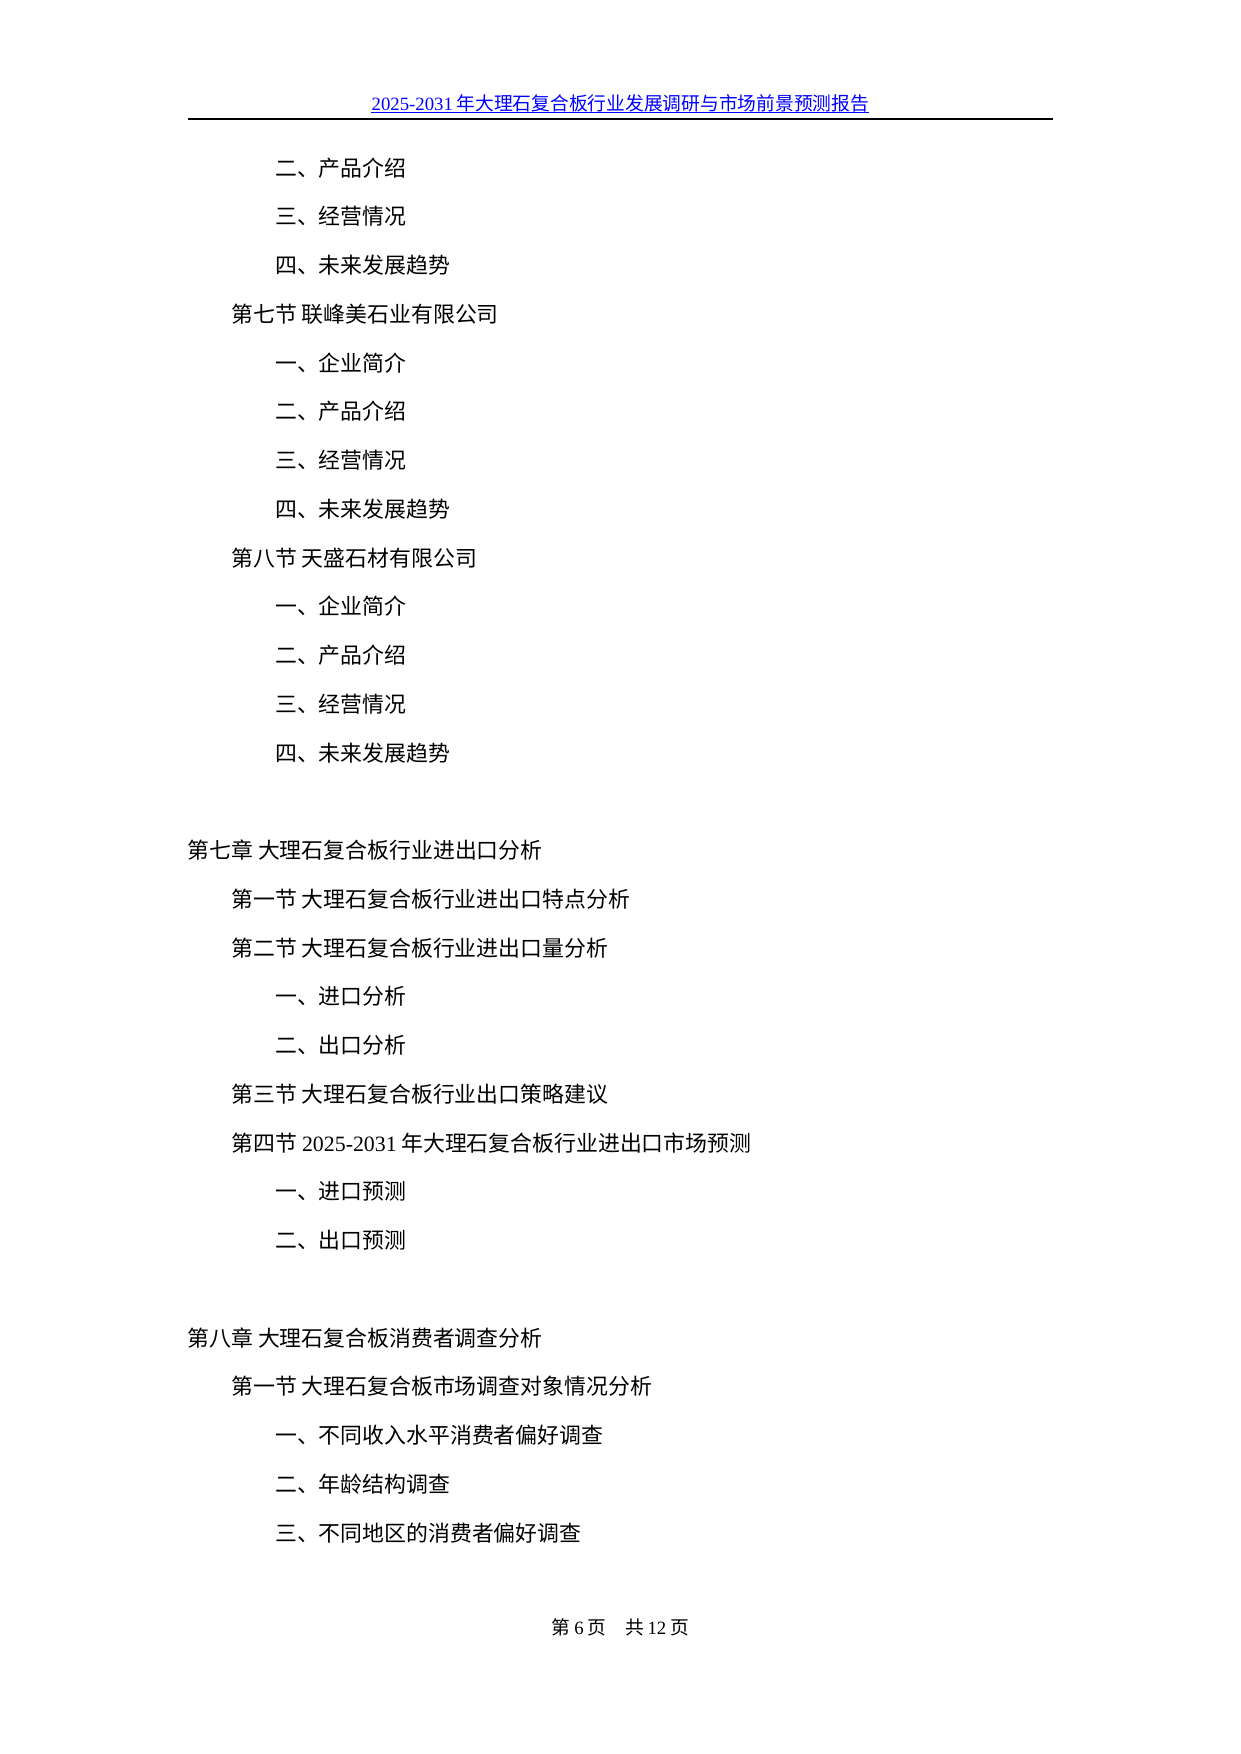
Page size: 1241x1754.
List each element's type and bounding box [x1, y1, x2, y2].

text [187, 150, 1053, 1548]
